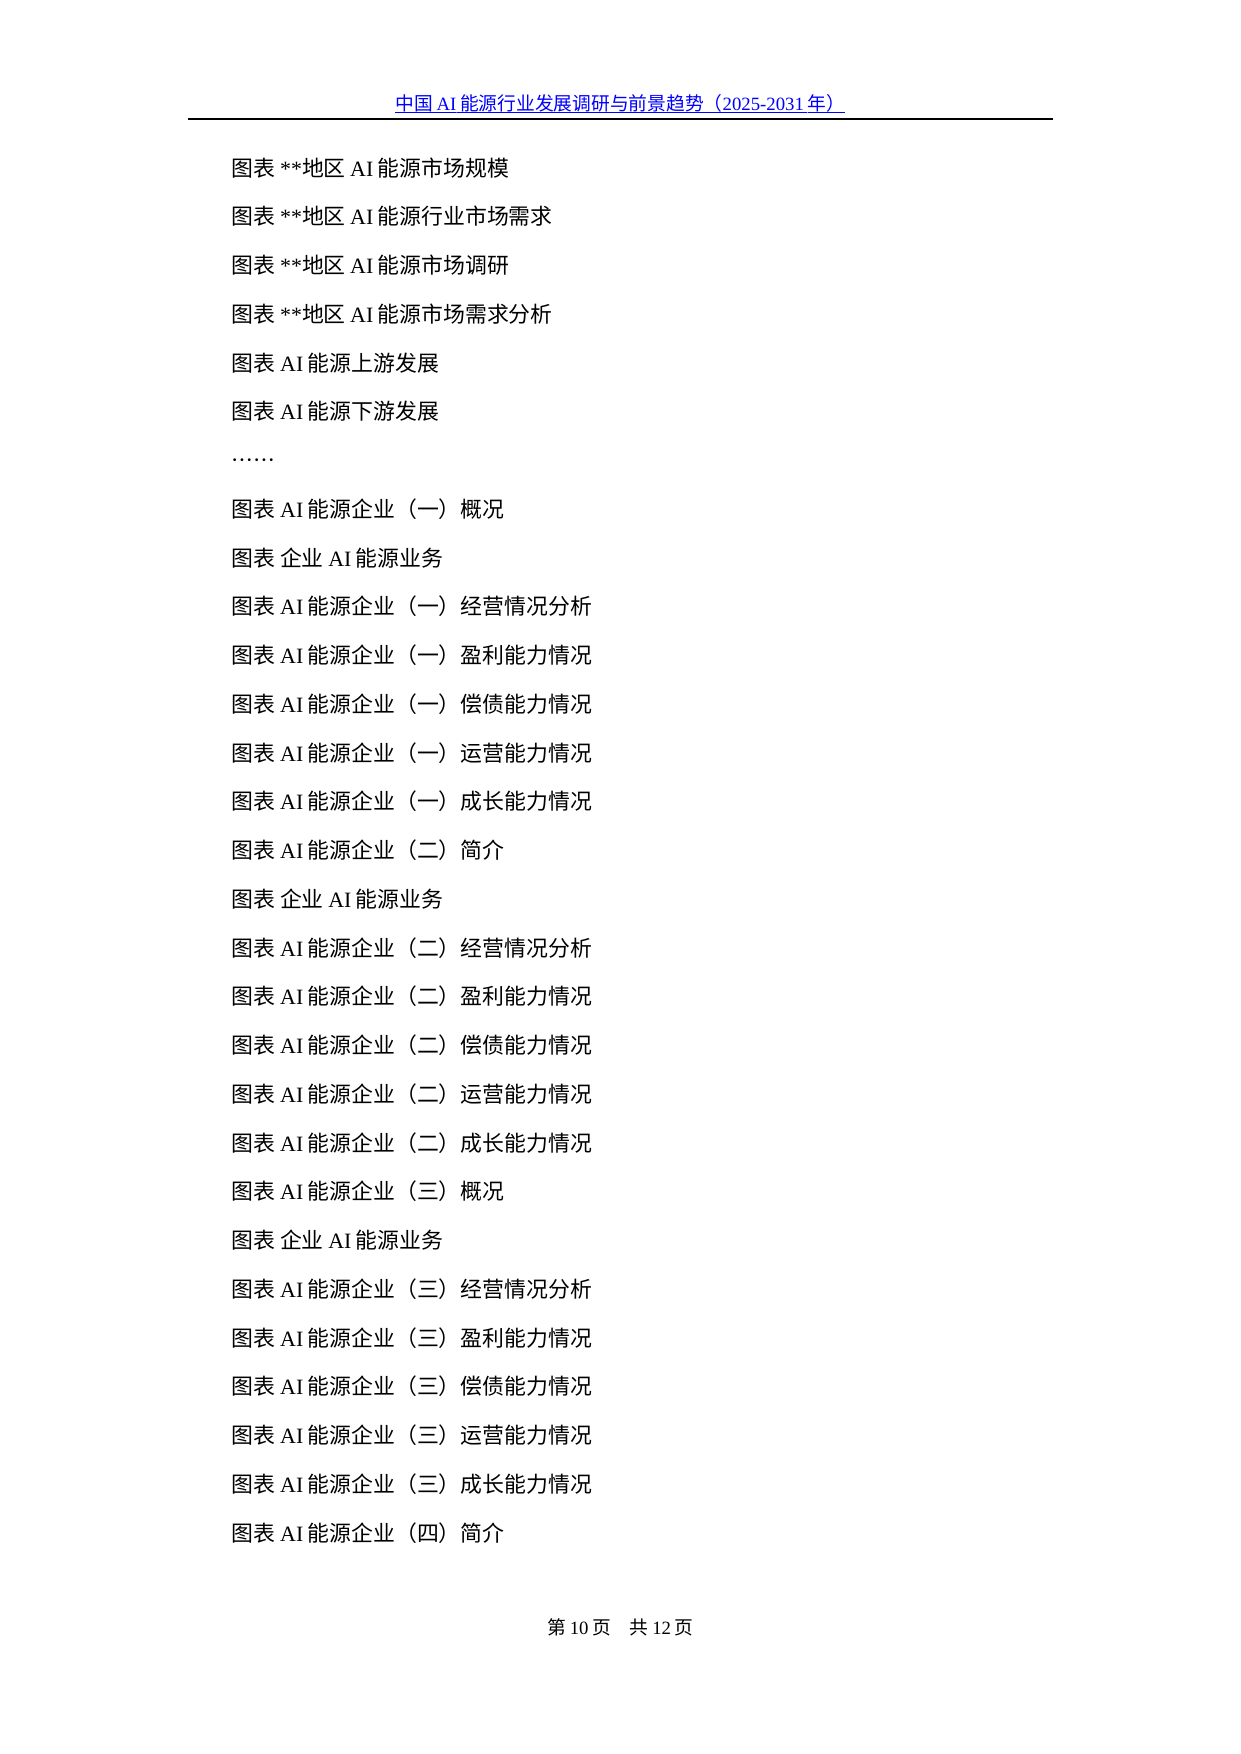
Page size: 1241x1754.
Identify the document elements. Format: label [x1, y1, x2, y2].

text [187, 150, 1053, 1548]
